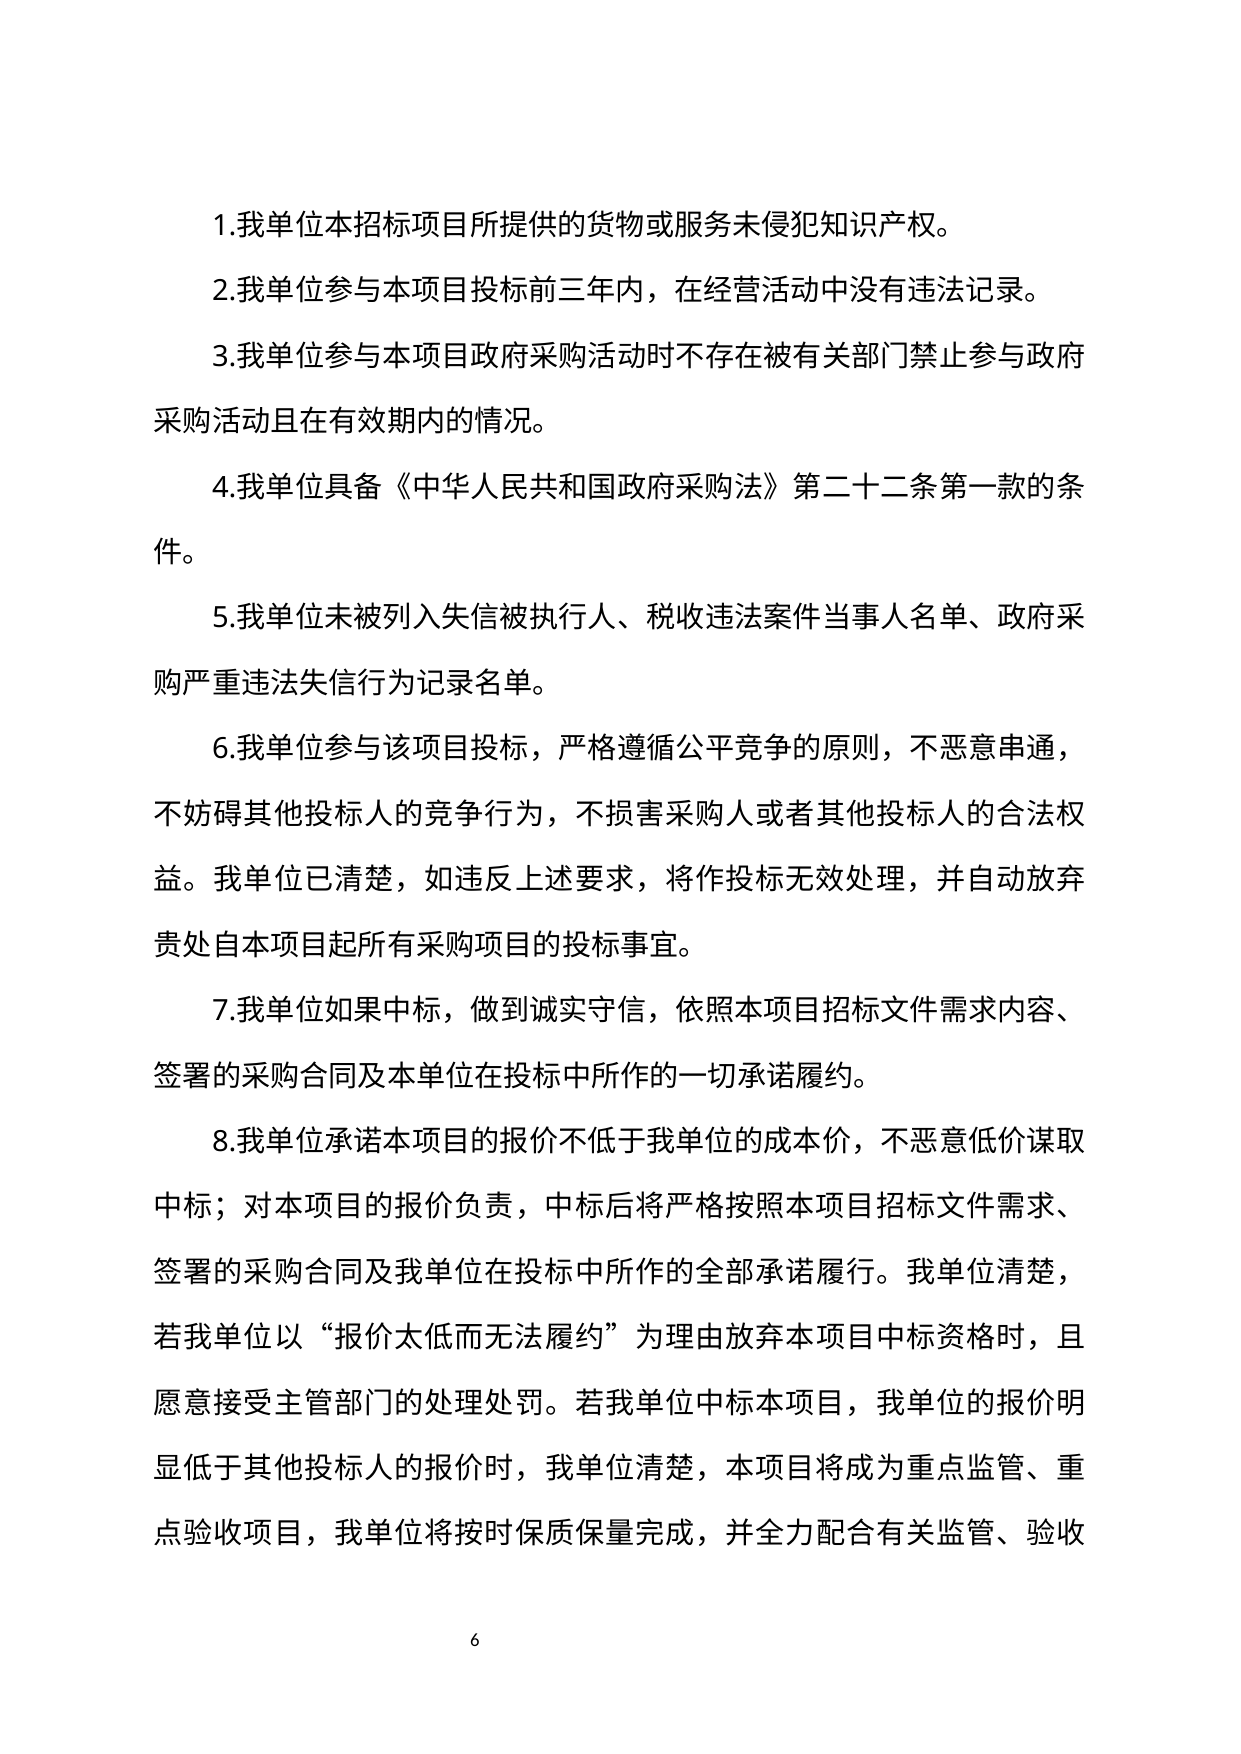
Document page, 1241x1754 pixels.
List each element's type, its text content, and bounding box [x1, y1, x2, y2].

text 7.我单位如果中标，做到诚实守信，依照本项目招标文件需求内容、签署的采购合同及本单位在投标中所作的一切承诺履约。 [153, 975, 1087, 1106]
text 4.我单位具备《中华人民共和国政府采购法》第二十二条第一款的条件。 [153, 452, 1087, 583]
text 3.我单位参与本项目政府采购活动时不存在被有关部门禁止参与政府采购活动且在有效期内的情况。 [153, 321, 1087, 452]
text 1.我单位本招标项目所提供的货物或服务未侵犯知识产权。 [153, 190, 1087, 256]
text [153, 1106, 1087, 1564]
text 6.我单位参与该项目投标，严格遵循公平竞争的原则，不恶意串通，不妨碍其他投标人的竞争行为，不损害采购人或者其他投标人的合法权益。我单位已清楚，如违反上述要求，将作投标无效处理，并自动放弃贵处自本项目起所有采购项目的投标事宜。 [153, 713, 1087, 975]
text 2.我单位参与本项目投标前三年内，在经营活动中没有违法记录。 [153, 256, 1087, 321]
text 5.我单位未被列入失信被执行人、税收违法案件当事人名单、政府采购严重违法失信行为记录名单。 [153, 583, 1087, 713]
